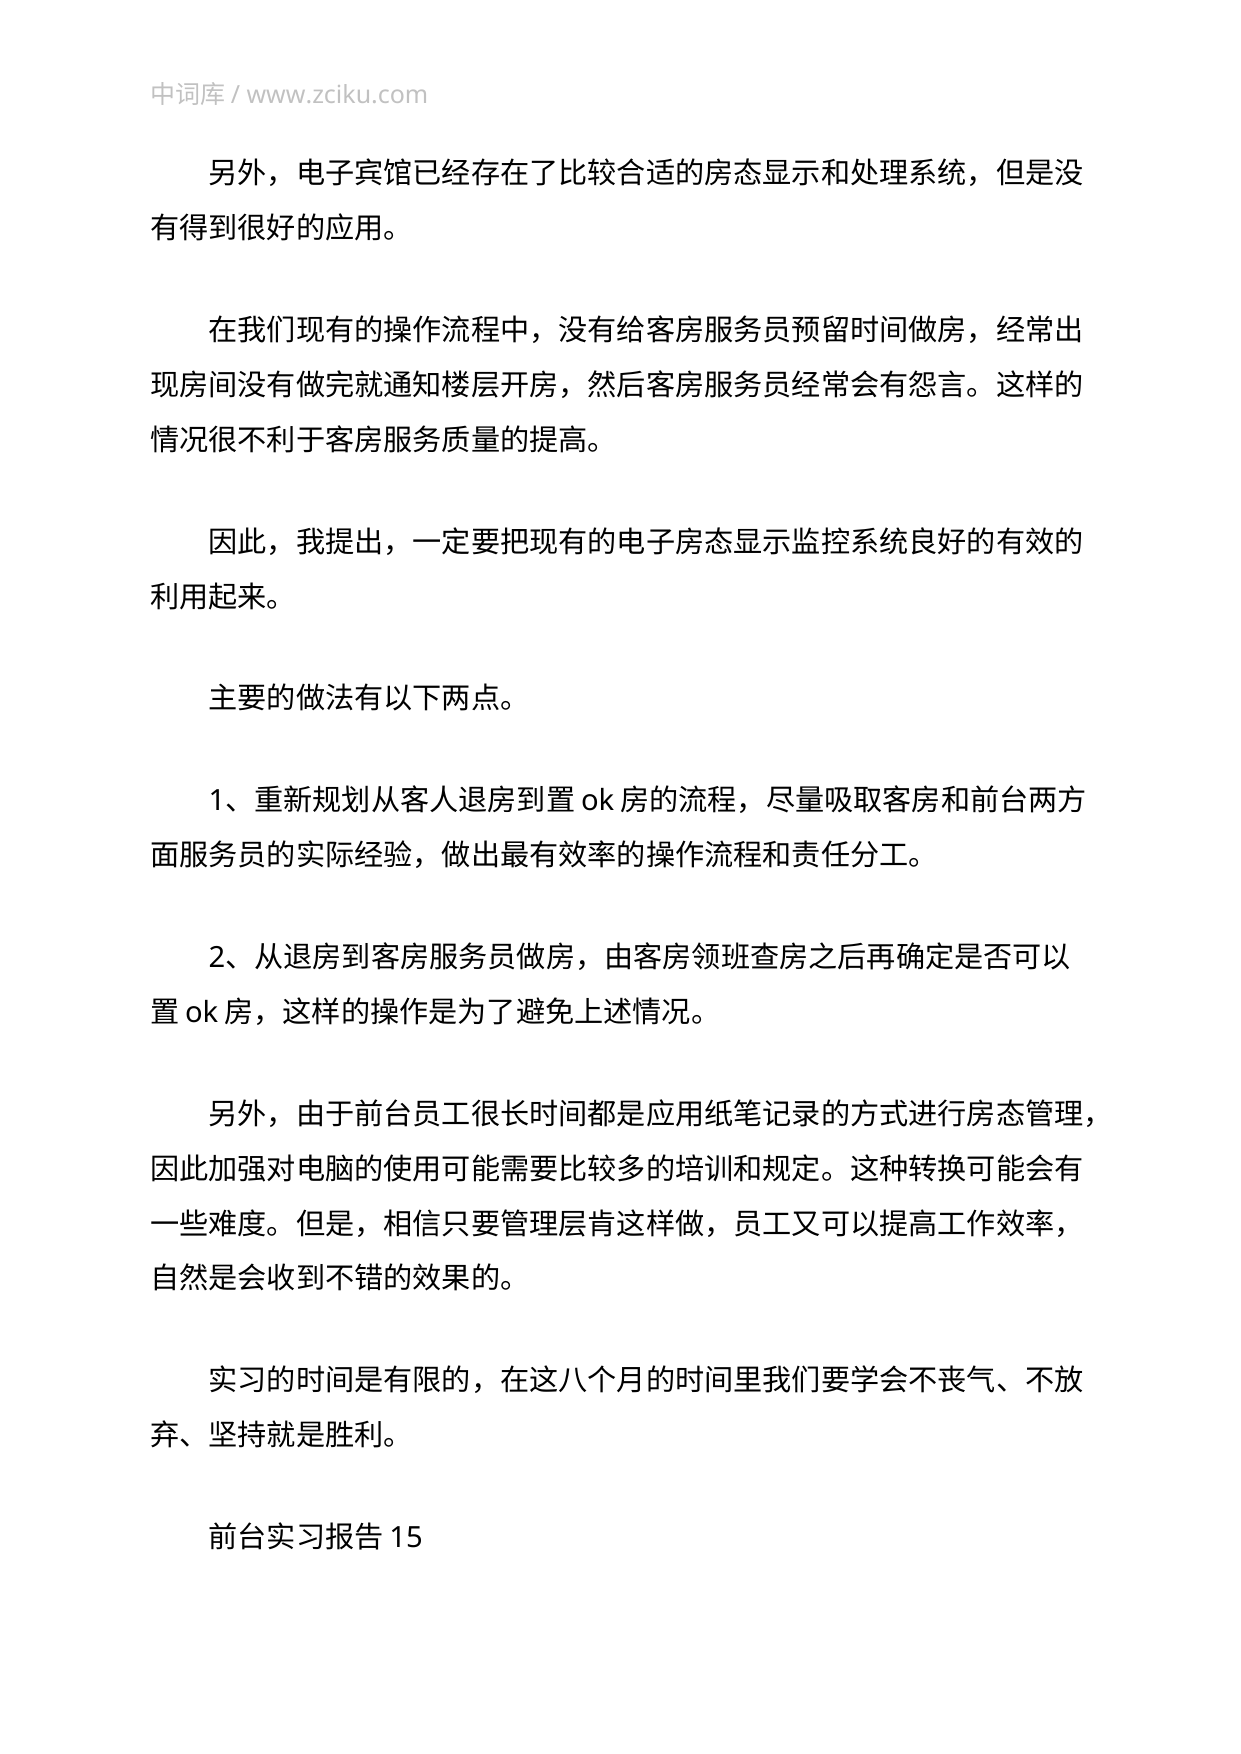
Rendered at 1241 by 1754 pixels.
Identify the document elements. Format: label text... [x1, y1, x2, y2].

text 另外，由于前台员工很长时间都是应用纸笔记录的方式进行房态管理，因此加强对电脑的使用可能需要比较多的培训和规定。这种转换可能会有一些难度。但是，相信只要管理层肯这样做，员工又可以提高工作效率，自然是会收到不错的效果的。 [150, 1090, 1090, 1297]
text 2、从退房到客房服务员做房，由客房领班查房之后再确定是否可以置ok房，这样的操作是为了避免上述情况。 [150, 933, 1090, 1031]
text 实习的时间是有限的，在这八个月的时间里我们要学会不丧气、不放弃、坚持就是胜利。 [150, 1357, 1090, 1454]
text 在我们现有的操作流程中，没有给客房服务员预留时间做房，经常出现房间没有做完就通知楼层开房，然后客房服务员经常会有怨言。这样的情况很不利于客房服务质量的提高。 [150, 307, 1090, 459]
text 因此，我提出，一定要把现有的电子房态显示监控系统良好的有效的利用起来。 [150, 518, 1090, 615]
text 主要的做法有以下两点。 [150, 675, 1090, 717]
text 前台实习报告15 [150, 1513, 1090, 1556]
text 1、重新规划从客人退房到置ok房的流程，尽量吸取客房和前台两方面服务员的实际经验，做出最有效率的操作流程和责任分工。 [150, 777, 1090, 874]
text 另外，电子宾馆已经存在了比较合适的房态显示和处理系统，但是没有得到很好的应用。 [150, 150, 1090, 247]
